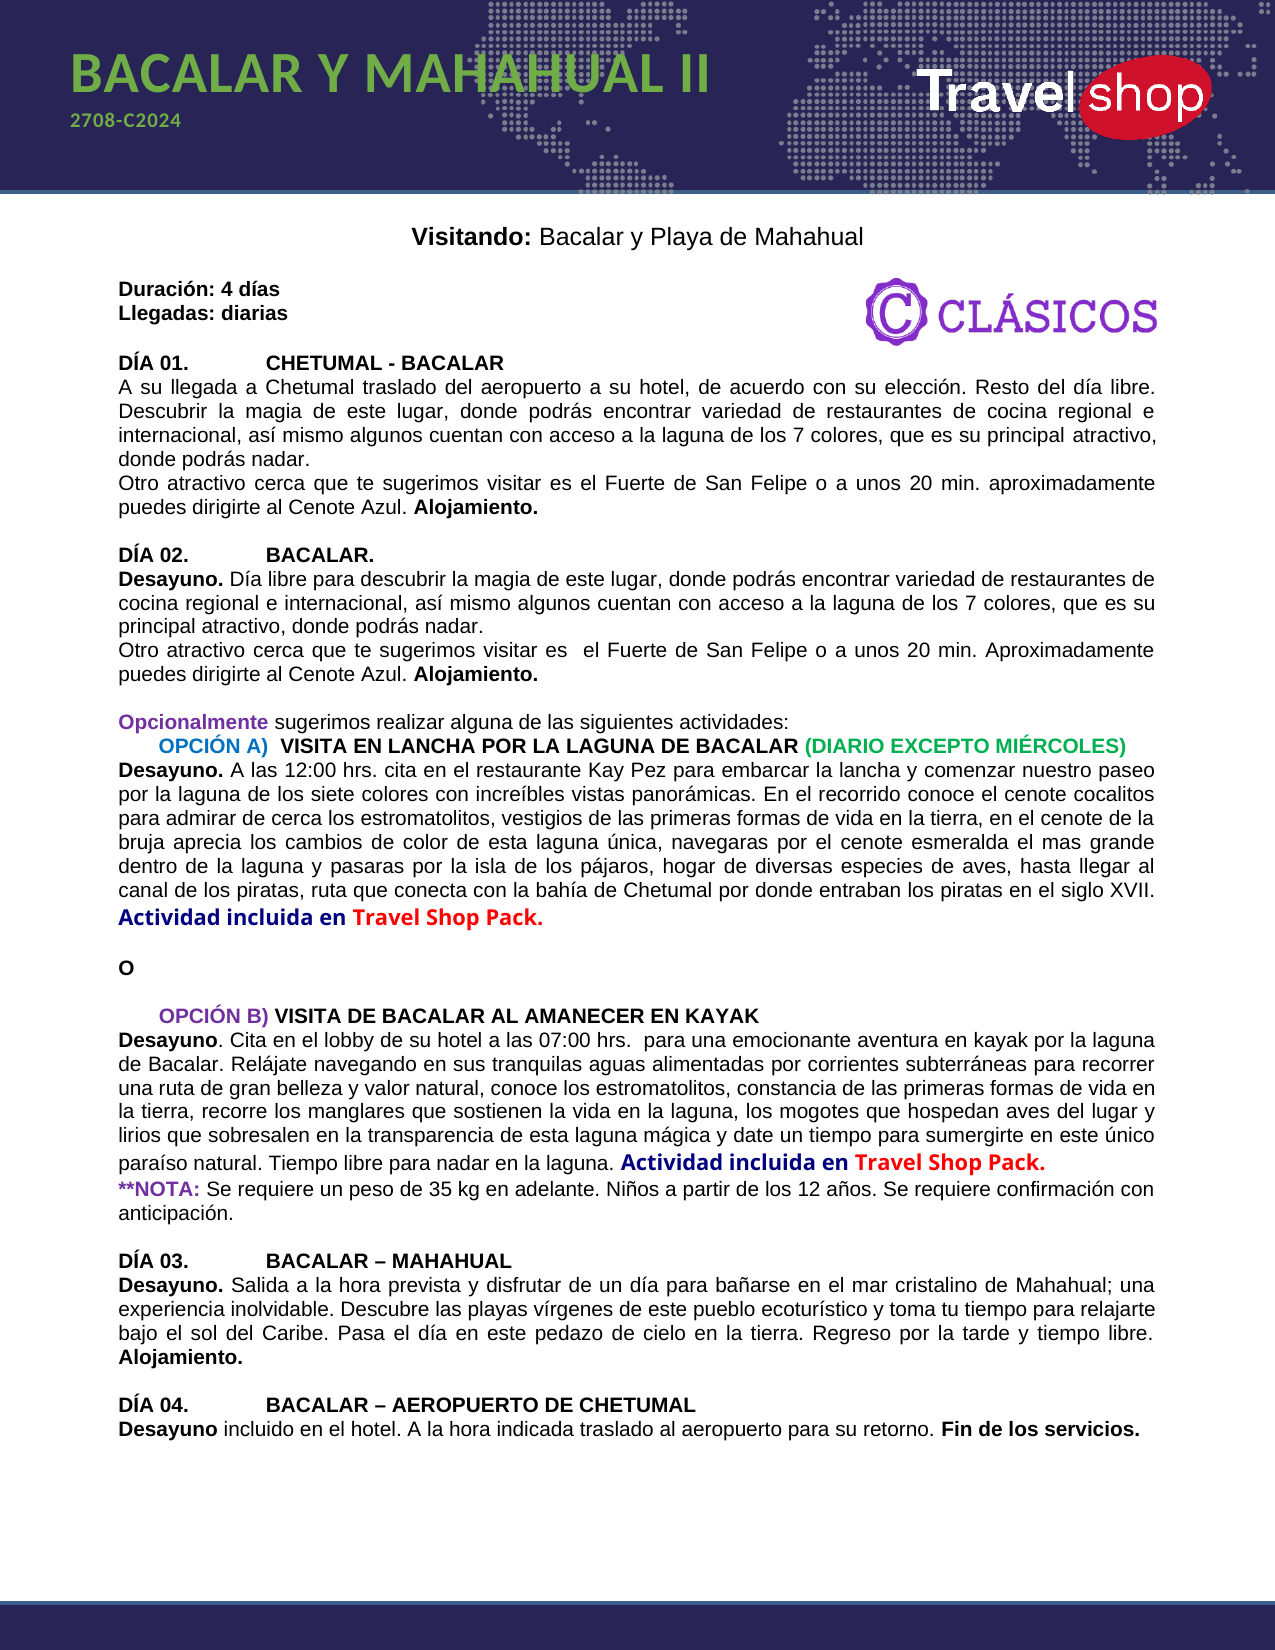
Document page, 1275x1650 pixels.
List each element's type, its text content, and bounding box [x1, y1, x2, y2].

text OPCIÓN A) VISITA EN LANCHA POR LA LAGUNA DE BACALAR (DIARIO EXCEPTO MIÉRCOLES) [118, 734, 1157, 758]
text Desayuno. Día libre para descubrir la magia de este lugar, donde podrás encontrar variedad de restaurantes de cocina regional e internacional, así mismo algunos cuentan con acceso a la laguna de los 7 colores, que es su principal atractivo, donde podrás nadar. [118, 566, 1157, 638]
text Otro atractivo cerca que te sugerimos visitar es el Fuerte de San Felipe o a unos 20 min. Aproximadamente puedes dirigirte al Cenote Azul. Alojamiento. [118, 638, 1157, 686]
text Desayuno incluido en el hotel. A la hora indicada traslado al aeropuerto para su retorno. Fin de los servicios. [118, 1417, 1157, 1441]
picture [865, 278, 1157, 346]
text Desayuno. Salida a la hora prevista y disfrutar de un día para bañarse en el mar cristalino de Mahahual; una experiencia inolvidable. Descubre las playas vírgenes de este pueblo ecoturístico y toma tu tiempo para relajarte bajo el sol del Caribe. Pasa el día en este pedazo de cielo en la tierra. Regreso por la tarde y tiempo libre. Alojamiento. [118, 1273, 1157, 1369]
text A su llegada a Chetumal traslado del aeropuerto a su hotel, de acuerdo con su elección. Resto del día libre. Descubrir la magia de este lugar, donde podrás encontrar variedad de restaurantes de cocina regional e internacional, así mismo algunos cuentan con acceso a la laguna de los 7 colores, que es su principal atractivo, donde podrás nadar. [118, 375, 1157, 471]
text Desayuno. Cita en el lobby de su hotel a las 07:00 hrs. para una emocionante aventura en kayak por la laguna de Bacalar. Relájate navegando en sus tranquilas aguas alimentadas por corrientes subterráneas para recorrer una ruta de gran belleza y valor natural, conoce los estromatolitos, constancia de las primeras formas de vida en la tierra, recorre los manglares que sostienen la vida en la laguna, los mogotes que hospedan aves del lugar y lirios que sobresalen en la transparencia de esta laguna mágica y date un tiempo para sumergirte en este único paraíso natural. Tiempo libre para nadar en la laguna. Actividad incluida en Travel Shop Pack. [118, 1027, 1157, 1177]
text **NOTA: Se requiere un peso de 35 kg en adelante. Niños a partir de los 12 años. Se requiere confirmación con anticipación. [118, 1177, 1157, 1225]
text DÍA 03. BACALAR – MAHAHUAL [118, 1249, 1157, 1273]
text DÍA 02. BACALAR. [118, 542, 1157, 566]
text OPCIÓN B) VISITA DE BACALAR AL AMANECER EN KAYAK [118, 1003, 1157, 1027]
text Otro atractivo cerca que te sugerimos visitar es el Fuerte de San Felipe o a unos 20 min. aproximadamente puedes dirigirte al Cenote Azul. Alojamiento. [118, 471, 1157, 518]
text Desayuno. A las 12:00 hrs. cita en el restaurante Kay Pez para embarcar la lancha y comenzar nuestro paseo por la laguna de los siete colores con increíbles vistas panorámicas. En el recorrido conoce el cenote cocalitos para admirar de cerca los estromatolitos, vestigios de las primeras formas de vida en la tierra, en el cenote de la bruja aprecia los cambios de color de esta laguna única, navegaras por el cenote esmeralda el mas grande dentro de la laguna y pasaras por la isla de los pájaros, hogar de diversas especies de aves, hasta llegar al canal de los piratas, ruta que conecta con la bahía de Chetumal por donde entraban los piratas en el siglo XVII. Actividad incluida en Travel Shop Pack. [118, 758, 1157, 932]
picture [916, 55, 1212, 140]
text DÍA 04. BACALAR – AEROPUERTO DE CHETUMAL [118, 1393, 1157, 1417]
text O [118, 956, 1157, 979]
text Opcionalmente sugerimos realizar alguna de las siguientes actividades: [118, 710, 1157, 734]
text DÍA 01. CHETUMAL - BACALAR [118, 351, 1157, 375]
text Duración: 4 días [118, 277, 1157, 301]
text Visitando: Bacalar y Playa de Mahahual [118, 221, 1157, 250]
text Llegadas: diarias [118, 301, 865, 324]
